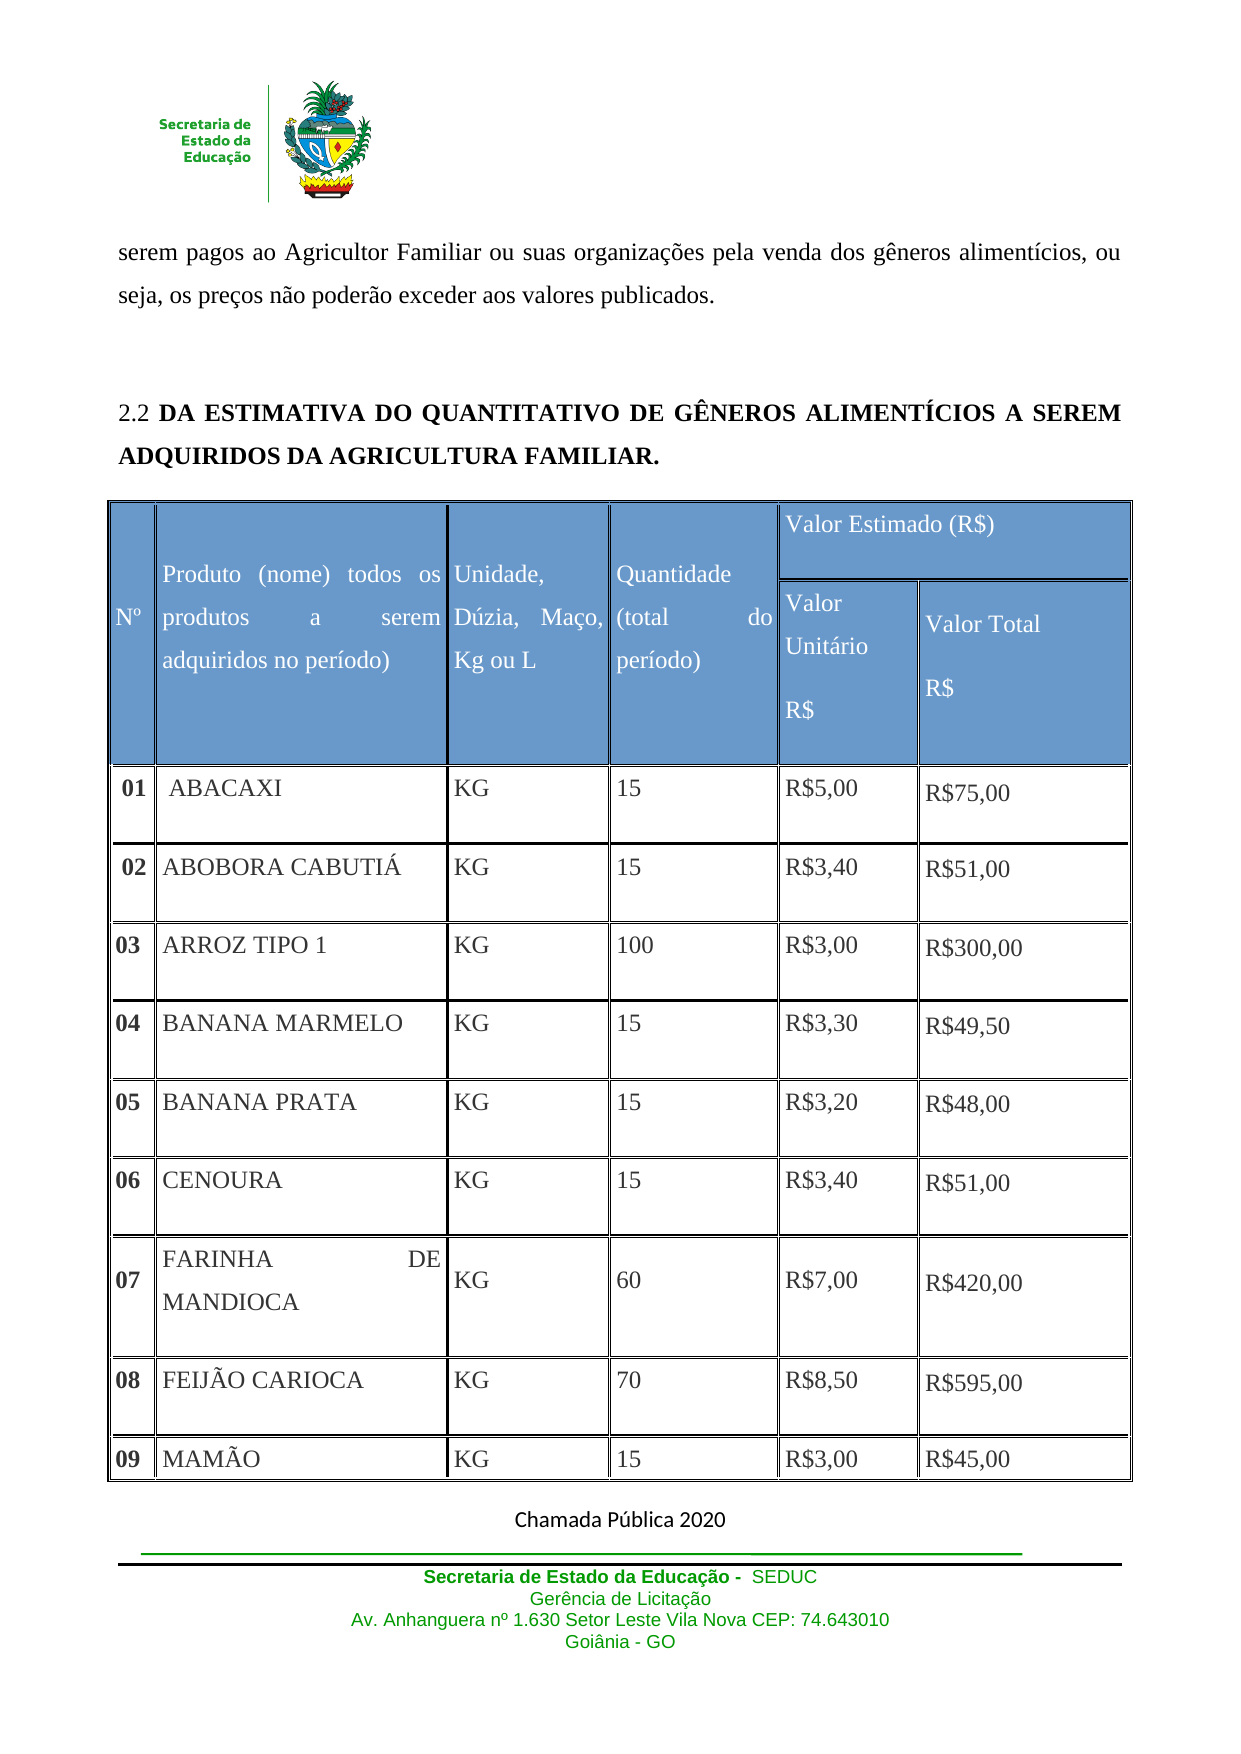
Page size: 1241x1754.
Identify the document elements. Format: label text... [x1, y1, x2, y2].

table_cell R$3,40 [780, 1159, 917, 1234]
table_cell FEIJÃO CARIOCA [157, 1359, 446, 1434]
table_cell R$3,40 [780, 845, 917, 921]
table_cell R$48,00 [920, 1078, 1130, 1156]
table_cell 03 [109, 921, 156, 999]
table_cell R$595,00 [919, 1356, 1131, 1434]
table_cell 08 [109, 1356, 156, 1434]
text 2.2 DA ESTIMATIVA DO QUANTITATIVO DE GÊNEROS ALIMENTÍCIOS A SEREM ADQUIRIDOS DA AGRICULTURA FAMILIAR. [118, 398, 1122, 470]
table_header Quantidade (total do período) [610, 503, 779, 764]
table_cell Valor Unitário R$ [780, 582, 917, 764]
table_cell KG [449, 1159, 608, 1234]
picture [118, 73, 412, 210]
table_cell KG [449, 845, 608, 921]
table_cell BANANA MARMELO [157, 1002, 446, 1077]
table_cell 15 [611, 1159, 777, 1234]
table_cell 15 [610, 1438, 779, 1479]
table_cell R$75,00 [919, 764, 1131, 842]
table_header Nº [111, 503, 156, 764]
table_cell R$5,00 [780, 767, 917, 842]
table_cell 04 [111, 999, 154, 1077]
table_cell MAMÃO [156, 1438, 447, 1479]
table_cell 05 [111, 1078, 154, 1156]
table_cell R$51,00 [919, 1156, 1131, 1234]
table_cell R$3,20 [780, 1081, 917, 1156]
table_cell 15 [611, 1081, 777, 1156]
table_cell 09 [111, 1434, 156, 1479]
table_cell KG [449, 1081, 608, 1156]
table_cell 06 [109, 1156, 156, 1234]
table_cell 15 [611, 1002, 777, 1077]
table_cell BANANA PRATA [157, 1081, 446, 1156]
table_cell KG [449, 1238, 608, 1356]
table_cell R$7,00 [780, 1238, 917, 1356]
table_cell CENOURA [157, 1159, 446, 1234]
table_cell R$8,50 [780, 1359, 917, 1434]
table_cell Valor Total R$ [920, 578, 1130, 764]
table_cell 15 [611, 845, 777, 921]
table_cell R$45,00 [919, 1434, 1130, 1479]
table_cell 100 [611, 924, 777, 999]
table_cell R$3,00 [780, 924, 917, 999]
table_header Unidade, Dúzia, Maço, Kg ou L [447, 503, 610, 764]
table_cell KG [449, 1002, 608, 1077]
table_cell KG [449, 767, 608, 842]
table_cell KG [449, 924, 608, 999]
table_cell 02 [111, 842, 154, 921]
table_cell ARROZ TIPO 1 [157, 924, 446, 999]
table_cell FARINHA DE MANDIOCA [157, 1238, 446, 1356]
table_header Valor Estimado (R$) [779, 503, 1130, 578]
table_cell R$3,00 [779, 1438, 918, 1479]
table_cell 01 [109, 764, 156, 842]
table_cell 15 [611, 767, 777, 842]
table_cell R$3,30 [780, 1002, 917, 1077]
table_cell 07 [111, 1234, 154, 1356]
table_cell R$49,50 [920, 999, 1130, 1077]
table_cell R$51,00 [920, 842, 1130, 921]
table_cell 70 [611, 1359, 777, 1434]
table_cell ABACAXI [157, 767, 446, 842]
table_cell R$300,00 [919, 921, 1131, 999]
table_cell KG [447, 1438, 610, 1479]
table_header Produto (nome) todos os produtos a serem adquiridos no período) [156, 503, 447, 764]
table_cell 60 [611, 1238, 777, 1356]
table_cell ABOBORA CABUTIÁ [157, 845, 446, 921]
table_cell R$420,00 [920, 1234, 1130, 1356]
table_cell KG [449, 1359, 608, 1434]
